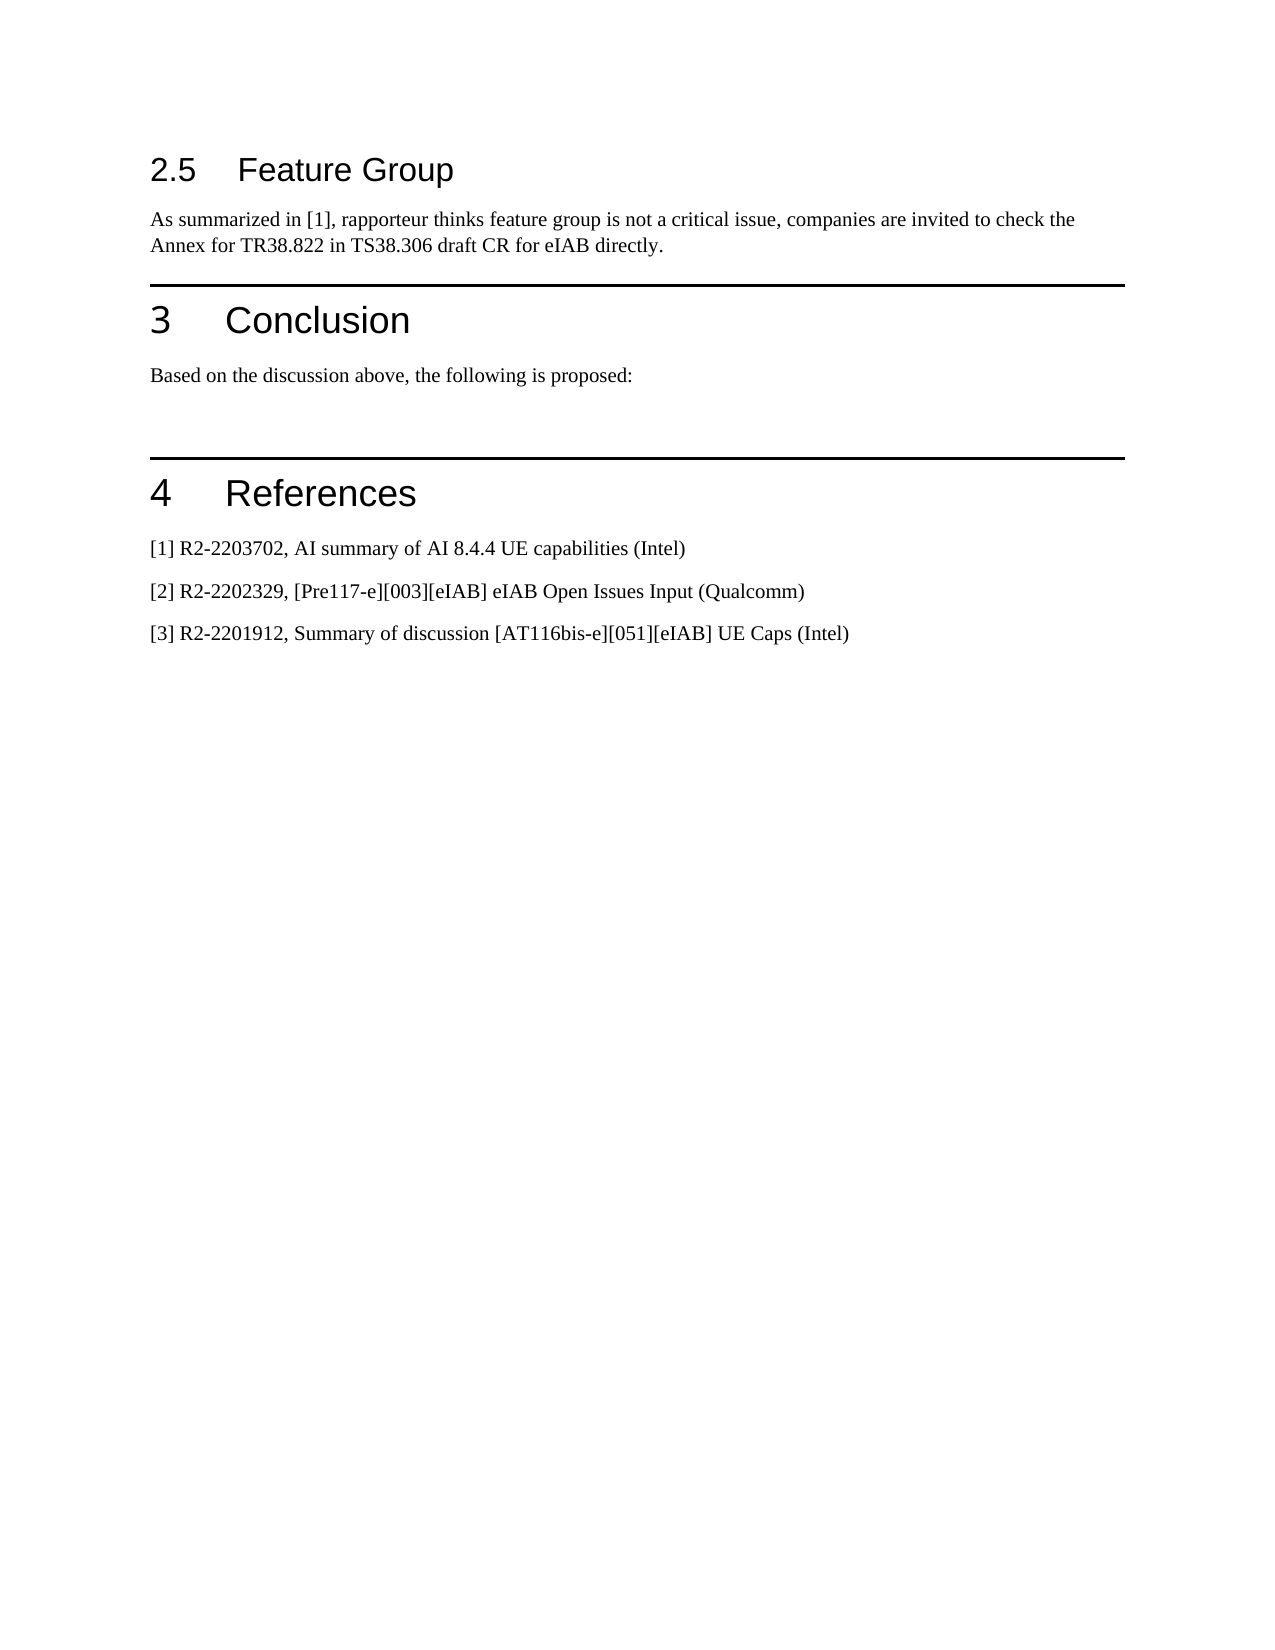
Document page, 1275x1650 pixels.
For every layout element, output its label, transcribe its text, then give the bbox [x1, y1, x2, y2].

text [2] R2-2202329, [Pre117-e][003][eIAB] eIAB Open Issues Input (Qualcomm) [150, 578, 1125, 603]
text Based on the discussion above, the following is proposed: [150, 363, 1125, 387]
subtitle References [150, 460, 1125, 517]
text [1] R2-2203702, AI summary of AI 8.4.4 UE capabilities (Intel) [150, 536, 1125, 560]
text As summarized in [1], rapporteur thinks feature group is not a critical issue, companies are invited to check the Annex for TR38.822 in TS38.306 draft CR for eIAB directly. [150, 207, 1125, 257]
subtitle Feature Group [150, 150, 1125, 188]
subtitle Conclusion [150, 287, 1125, 344]
text [3] R2-2201912, Summary of discussion [AT116bis-e][051][eIAB] UE Caps (Intel) [150, 621, 1125, 645]
